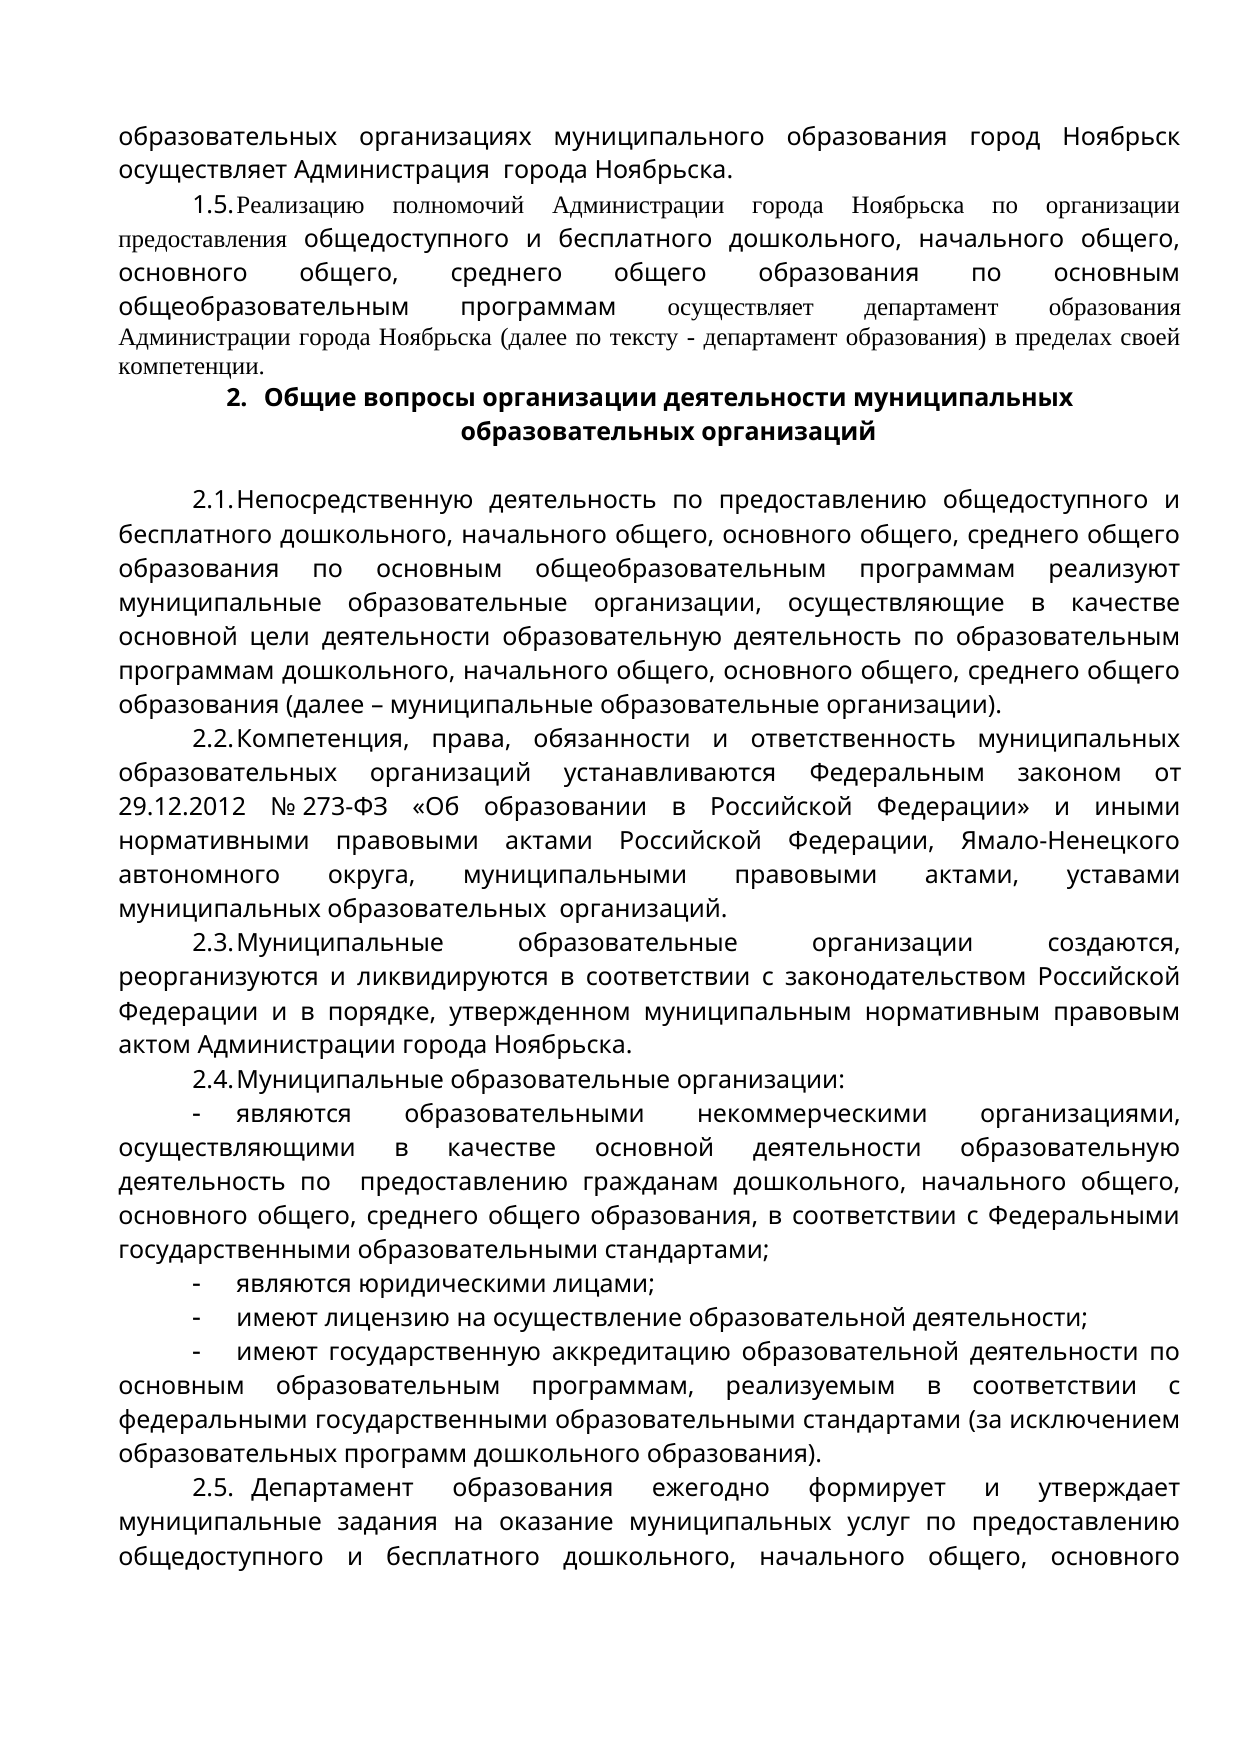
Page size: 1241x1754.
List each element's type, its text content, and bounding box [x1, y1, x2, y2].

list имеют лицензию на осуществление образовательной деятельности; [118, 1300, 1181, 1334]
list Реализацию полномочий Администрации города Ноябрьска по организации предоставления общедоступного и бесплатного дошкольного, начального общего, основного общего, среднего общего образования по основным общеобразовательным программам осуществляет департамент образования Администрации города Ноябрьска (далее по тексту - департамент образования) в пределах своей компетенции. [118, 186, 1181, 380]
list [118, 1470, 1181, 1572]
list Непосредственную деятельность по предоставлению общедоступного и бесплатного дошкольного, начального общего, основного общего, среднего общего образования по основным общеобразовательным программам реализуют муниципальные образовательные организации, осуществляющие в качестве основной цели деятельности образовательную деятельность по образовательным программам дошкольного, начального общего, основного общего, среднего общего образования (далее – муниципальные образовательные организации). [118, 482, 1181, 721]
list имеют государственную аккредитацию образовательной деятельности по основным образовательным программам, реализуемым в соответствии с федеральными государственными образовательными стандартами (за исключением образовательных программ дошкольного образования). [118, 1334, 1181, 1470]
list Муниципальные образовательные организации: [118, 1061, 1181, 1095]
list являются образовательными некоммерческими организациями, осуществляющими в качестве основной деятельности образовательную деятельность по предоставлению гражданам дошкольного, начального общего, основного общего, среднего общего образования, в соответствии с Федеральными государственными образовательными стандартами; [118, 1095, 1181, 1266]
list Муниципальные образовательные организации создаются, реорганизуются и ликвидируются в соответствии с законодательством Российской Федерации и в порядке, утвержденном муниципальным нормативным правовым актом Администрации города Ноябрьска. [118, 925, 1181, 1061]
list Компетенция, права, обязанности и ответственность муниципальных образовательных организаций устанавливаются Федеральным законом от 29.12.2012 № 273-ФЗ «Об образовании в Российской Федерации» и иными нормативными правовыми актами Российской Федерации, Ямало-Ненецкого автономного округа, муниципальными правовыми актами, уставами муниципальных образовательных организаций. [118, 721, 1181, 925]
list Общие вопросы организации деятельности муниципальных образовательных организаций [118, 380, 1181, 448]
list являются юридическими лицами; [118, 1266, 1181, 1300]
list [118, 118, 1181, 186]
